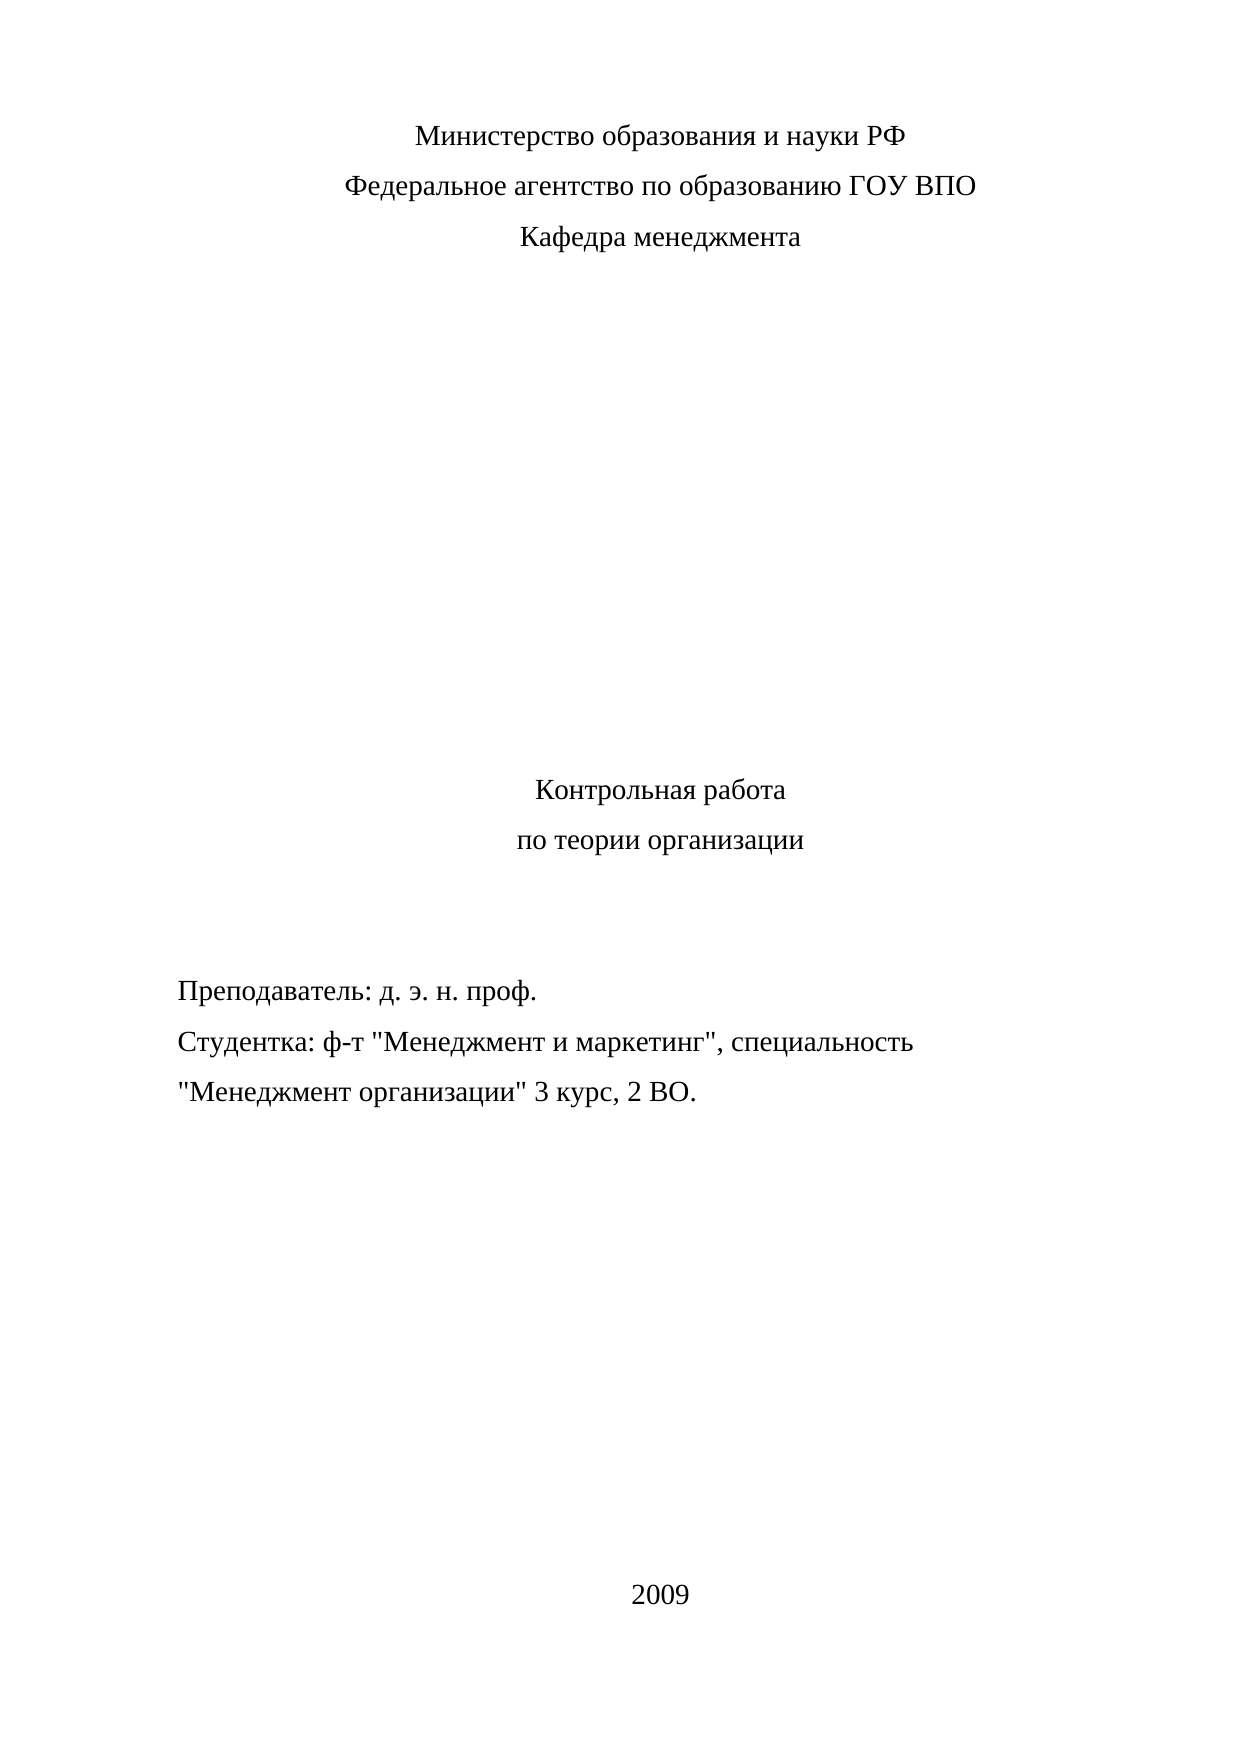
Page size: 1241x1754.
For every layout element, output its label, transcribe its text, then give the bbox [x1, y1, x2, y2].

text 2009 [177, 1577, 1143, 1611]
text Преподаватель: д. э. н. проф. [177, 973, 1143, 1007]
text Студентка: ф-т "Менеджмент и маркетинг", специальность [177, 1024, 1143, 1057]
text Министерство образования и науки РФ [177, 118, 1143, 152]
text "Менеджмент организации" 3 курс, 2 ВО. [177, 1074, 1143, 1108]
text Контрольная работа [177, 772, 1143, 806]
text по теории организации [177, 822, 1143, 856]
text Федеральное агентство по образованию ГОУ ВПО [177, 168, 1143, 202]
text Кафедра менеджмента [177, 219, 1143, 252]
